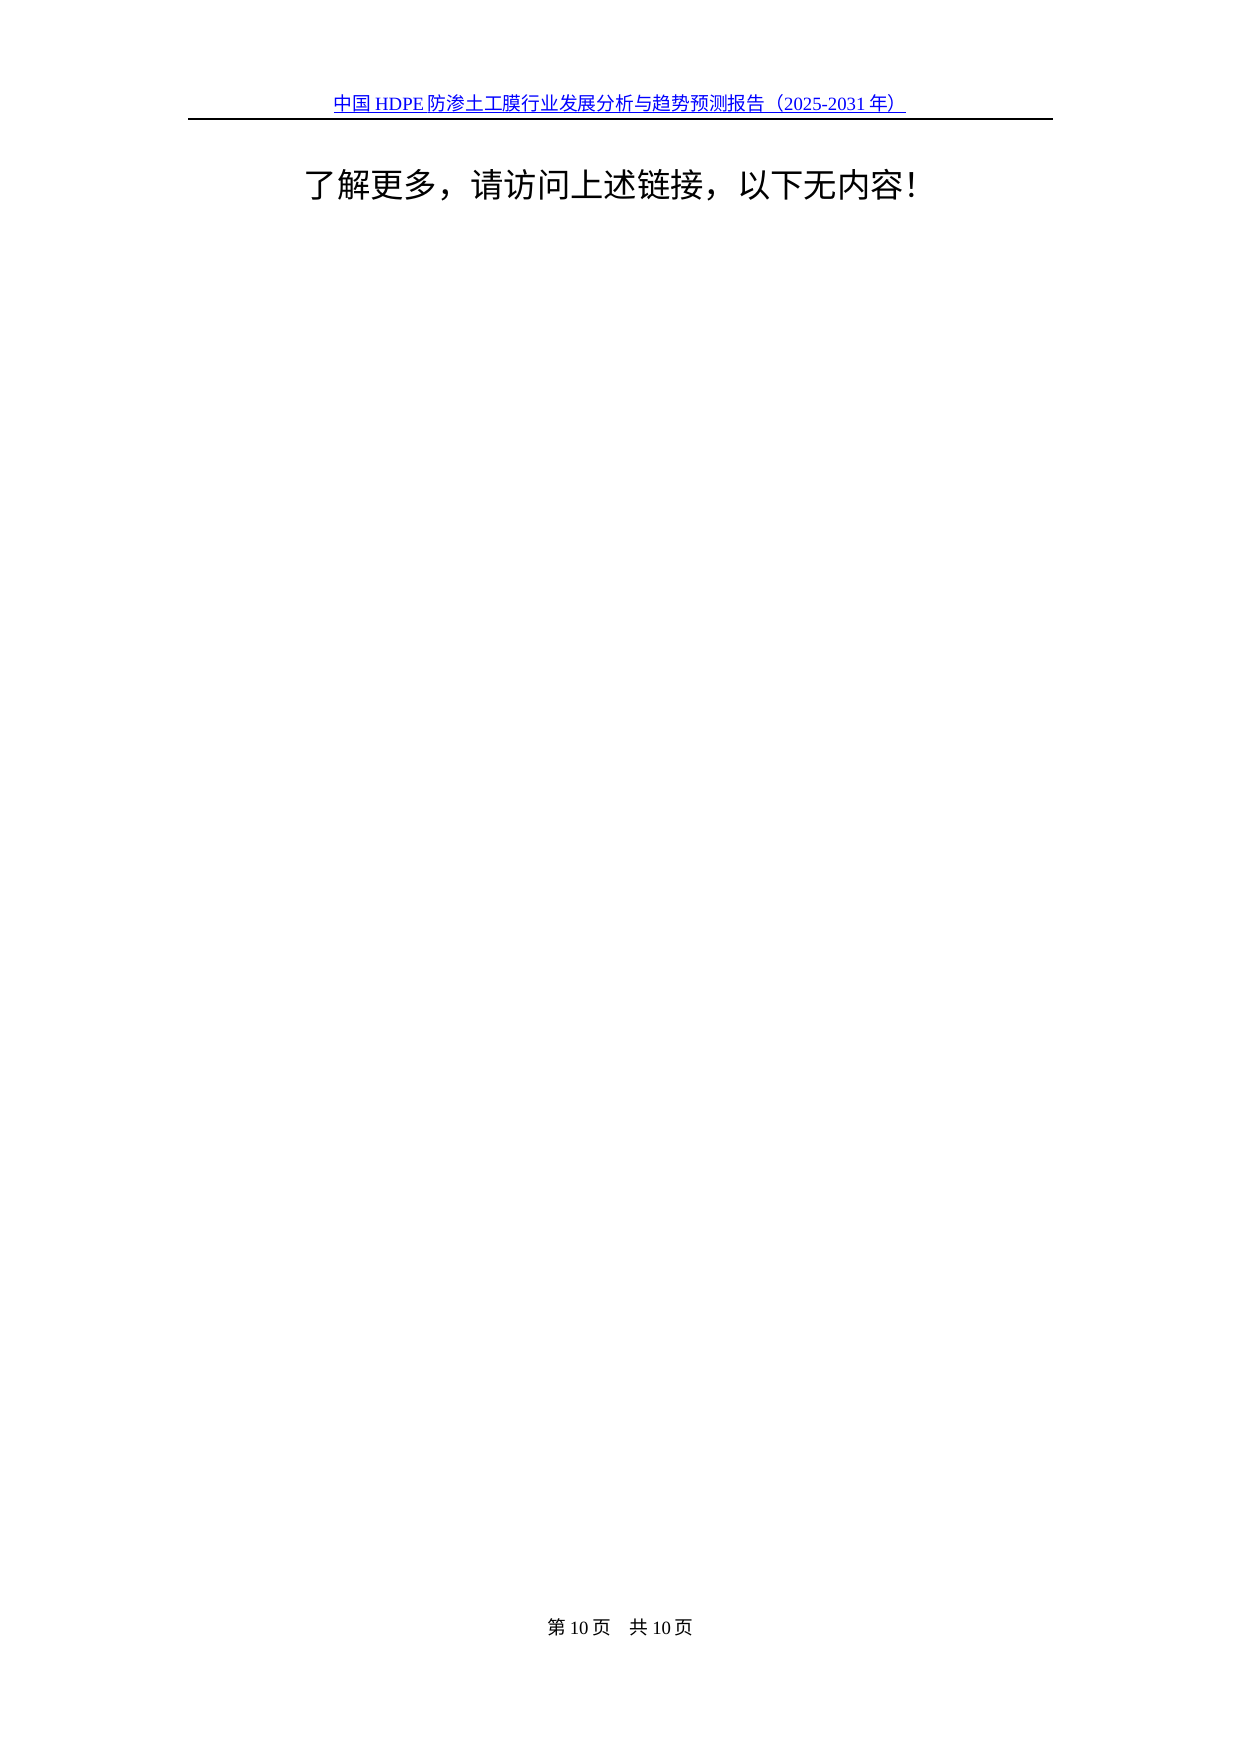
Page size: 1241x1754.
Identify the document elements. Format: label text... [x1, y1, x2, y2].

title 了解更多，请访问上述链接，以下无内容！ [187, 150, 1053, 215]
